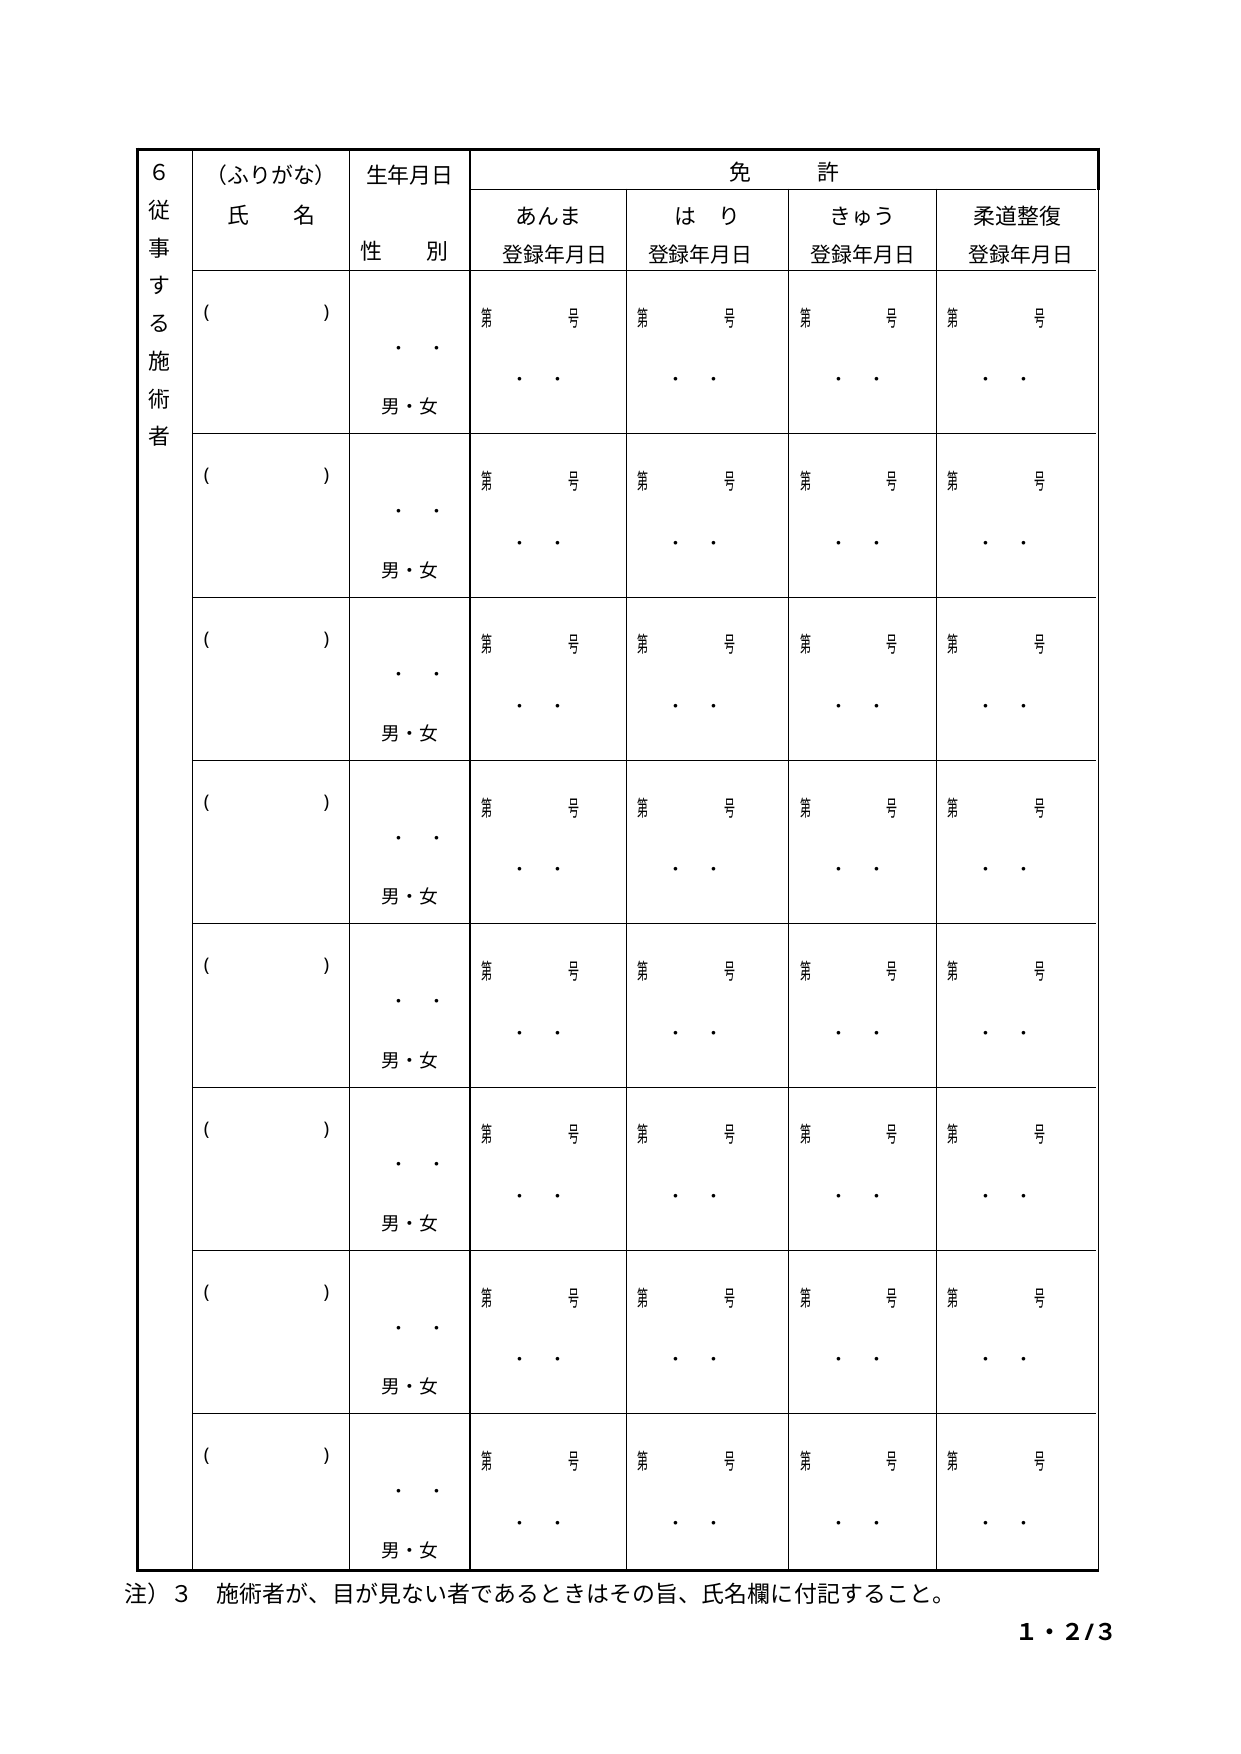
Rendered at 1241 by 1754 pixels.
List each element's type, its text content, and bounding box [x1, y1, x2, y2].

table_cell ( ) [193, 1088, 349, 1250]
table_cell ･ ･ 男・女 [350, 1088, 469, 1250]
table_cell 第 号 ･ ･ [471, 434, 626, 597]
table_header 免 許 [471, 151, 1097, 188]
table_cell ･ ･ 男・女 [350, 1414, 469, 1569]
table_cell 第 号 ･ ･ [627, 1251, 788, 1413]
table_cell 第 号 ･ ･ [789, 434, 936, 597]
table_cell 第 号 ･ ･ [627, 761, 788, 923]
table_cell 第 号 ･ ･ [471, 1251, 626, 1413]
table_cell 第 号 ･ ･ [789, 761, 936, 923]
table_cell 第 号 ･ ･ [937, 760, 1098, 923]
table_cell ･ ･ 男・女 [350, 1251, 469, 1413]
table_cell 第 号 ･ ･ [937, 1250, 1098, 1413]
table_cell 第 号 ･ ･ [789, 924, 936, 1087]
table_cell 第 号 ･ ･ [627, 598, 788, 760]
table_cell ( ) [193, 1414, 349, 1569]
table_cell 柔道整復 登録年月日 [937, 189, 1098, 270]
table_cell 第 号 ･ ･ [627, 1414, 788, 1569]
table_cell ･ ･ 男・女 [350, 761, 469, 923]
text 注）３ 施術者が、目が見ない者であるときはその旨、氏名欄に付記すること。 [124, 1572, 1117, 1610]
table_cell ( ) [193, 598, 349, 760]
table_cell 第 号 ･ ･ [789, 598, 936, 760]
table_cell ( ) [193, 924, 349, 1087]
table_cell 第 号 ･ ･ [937, 597, 1098, 760]
table_header （ふりがな） 氏 名 [193, 151, 349, 270]
table_cell 第 号 ･ ･ [627, 924, 788, 1087]
table_cell 第 号 ･ ･ [937, 1413, 1098, 1569]
table_cell 第 号 ･ ･ [471, 271, 626, 433]
table_cell 第 号 ･ ･ [789, 1414, 936, 1569]
table_cell 第 号 ･ ･ [789, 1251, 936, 1413]
table_cell あんま 登録年月日 [471, 190, 626, 270]
table_cell は り 登録年月日 [627, 190, 788, 270]
table_cell 第 号 ･ ･ [471, 1088, 626, 1250]
table_cell ･ ･ 男・女 [350, 271, 469, 433]
table_cell ( ) [193, 1251, 349, 1413]
table_cell 第 号 ･ ･ [471, 1414, 626, 1569]
table_header ６ 従事する施術者 [139, 151, 192, 1569]
table_cell ･ ･ 男・女 [350, 598, 469, 760]
table_cell 第 号 ･ ･ [937, 923, 1098, 1087]
table_cell 第 号 ･ ･ [627, 271, 788, 433]
table_cell ( ) [193, 434, 349, 597]
table_cell ･ ･ 男・女 [350, 924, 469, 1087]
table_cell 第 号 ･ ･ [471, 924, 626, 1087]
table_cell 第 号 ･ ･ [937, 270, 1098, 433]
table_cell 第 号 ･ ･ [789, 271, 936, 433]
table_cell 第 号 ･ ･ [471, 761, 626, 923]
table_cell 第 号 ･ ･ [627, 1088, 788, 1250]
table_cell ･ ･ 男・女 [350, 434, 469, 597]
table_cell 第 号 ･ ･ [937, 1087, 1098, 1250]
table_cell 第 号 ･ ･ [471, 598, 626, 760]
table_cell ( ) [193, 761, 349, 923]
table_cell 第 号 ･ ･ [627, 434, 788, 597]
table_header 生年月日 性 別 [350, 151, 469, 270]
table_cell ( ) [193, 271, 349, 433]
table_cell 第 号 ･ ･ [789, 1088, 936, 1250]
table_cell 第 号 ･ ･ [937, 433, 1098, 597]
table_cell きゅう 登録年月日 [789, 190, 936, 270]
text １・２/３ [124, 1610, 1117, 1647]
